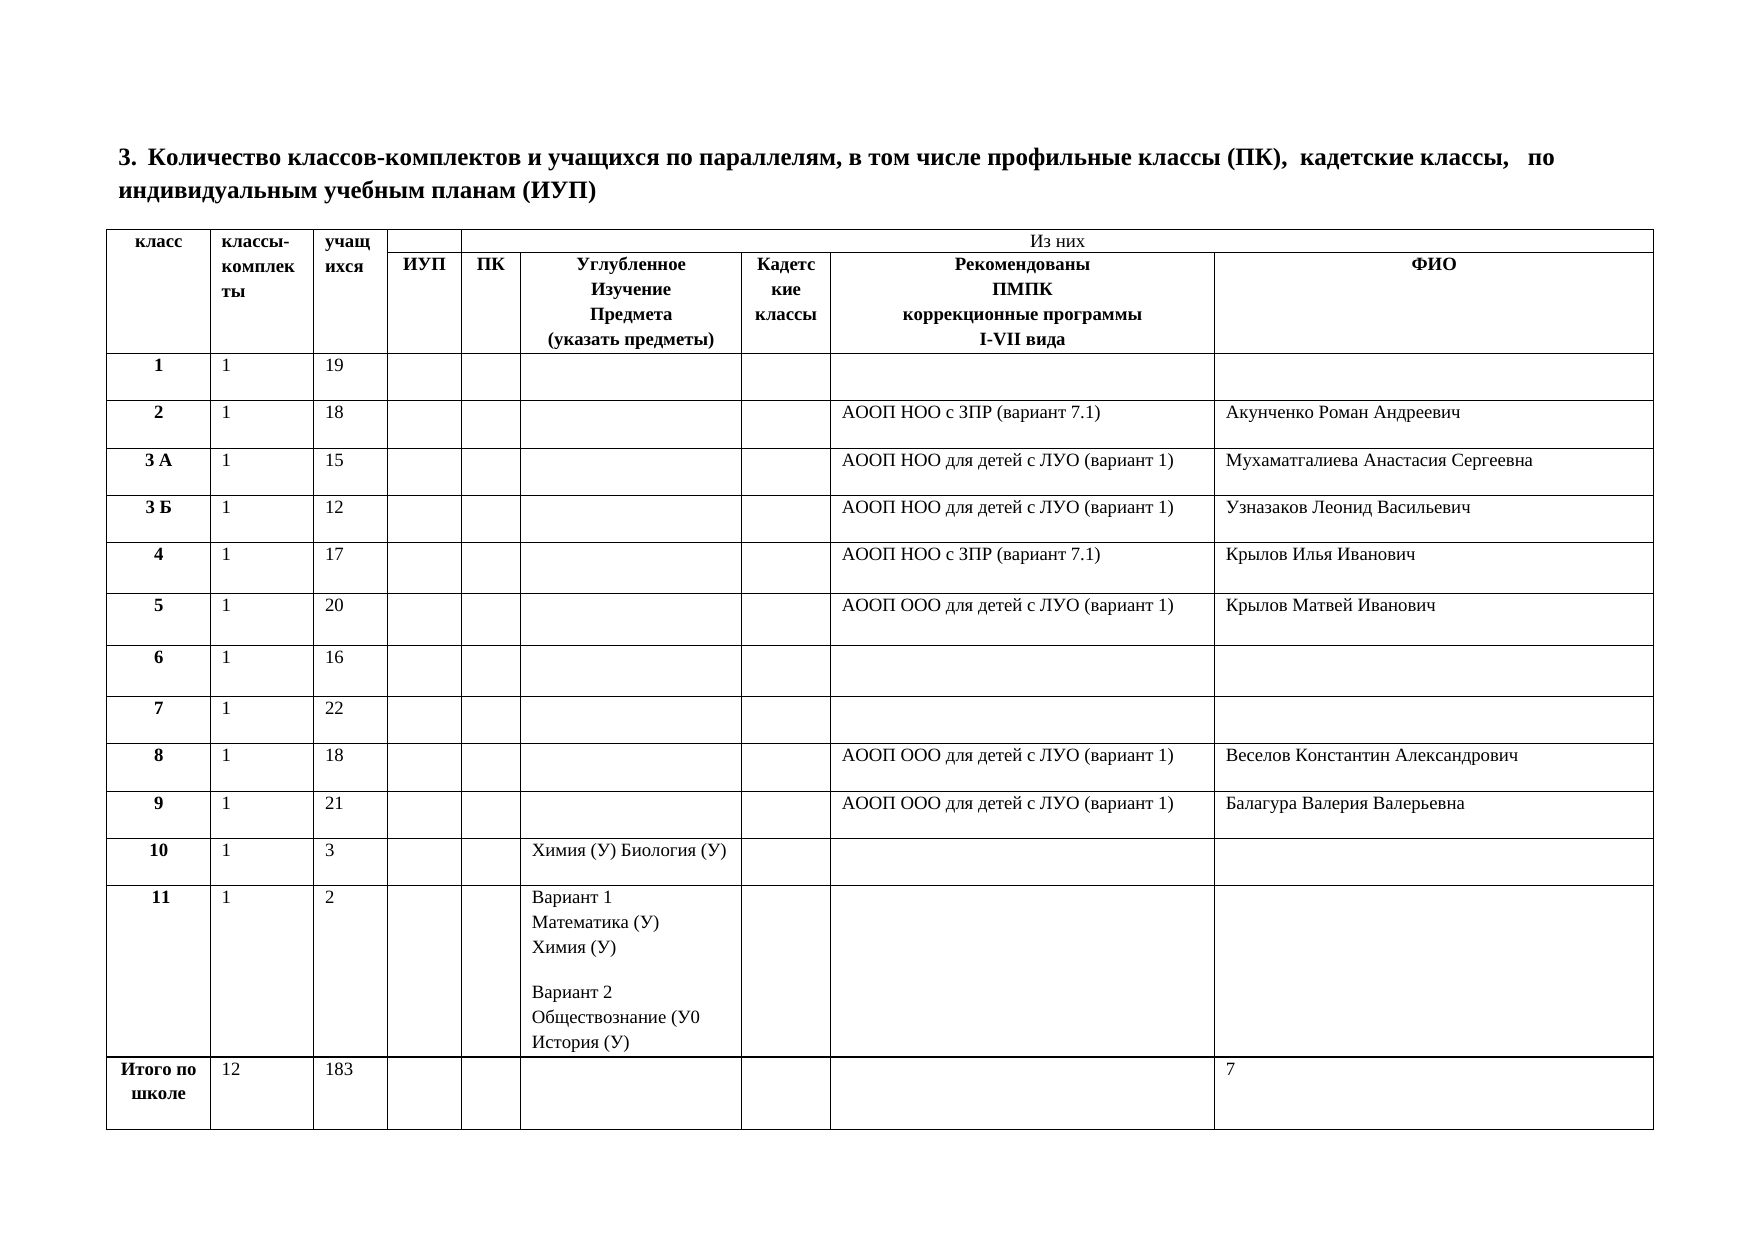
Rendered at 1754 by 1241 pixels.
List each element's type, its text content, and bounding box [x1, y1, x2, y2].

table_cell ИУП [388, 253, 461, 353]
table_cell 1 [211, 401, 313, 447]
table_cell [1215, 354, 1653, 400]
table_cell [462, 792, 520, 838]
table_cell 11 [107, 886, 210, 1056]
table_cell [1215, 886, 1653, 1056]
table_cell 20 [314, 594, 387, 645]
table_cell [521, 496, 741, 542]
table_cell 1 [211, 496, 313, 542]
table_cell АООП ООО для детей с ЛУО (вариант 1) [831, 792, 1214, 838]
table_cell 1 [211, 449, 313, 495]
table_header классы-комплекты [211, 230, 313, 353]
table_cell [462, 744, 520, 791]
table_cell Узназаков Леонид Васильевич [1215, 496, 1653, 542]
table_cell [462, 401, 520, 447]
table_cell 18 [314, 401, 387, 447]
table_cell Балагура Валерия Валерьевна [1215, 792, 1653, 838]
table_cell АООП ООО для детей с ЛУО (вариант 1) [831, 744, 1214, 791]
table_cell 16 [314, 646, 387, 696]
table_cell [1215, 646, 1653, 696]
table_cell 1 [211, 886, 313, 1056]
table_cell ФИО [1215, 253, 1653, 353]
table_cell [462, 839, 520, 885]
table_cell 19 [314, 354, 387, 400]
table_cell 1 [211, 839, 313, 885]
table_cell [388, 1058, 461, 1128]
table_cell [521, 1058, 741, 1128]
table_header [388, 230, 461, 252]
table_cell [742, 496, 830, 542]
table_cell [521, 354, 741, 400]
table_cell 12 [211, 1058, 313, 1128]
table_cell [388, 543, 461, 593]
table_cell Кадетские классы [742, 253, 830, 353]
table_cell 8 [107, 744, 210, 791]
table_cell [742, 401, 830, 447]
table_cell [831, 839, 1214, 885]
table_cell 5 [107, 594, 210, 645]
table_cell Веселов Константин Александрович [1215, 744, 1653, 791]
table_cell [388, 646, 461, 696]
table_cell [742, 792, 830, 838]
table_cell 1 [211, 697, 313, 743]
table_cell [462, 886, 520, 1056]
table_cell [831, 886, 1214, 1056]
table_cell [388, 354, 461, 400]
table_cell [388, 744, 461, 791]
table_cell Углубленное Изучение Предмета (указать предметы) [521, 253, 741, 353]
table_cell ПК [462, 253, 520, 353]
table_cell [742, 354, 830, 400]
table_cell 9 [107, 792, 210, 838]
table_cell Мухаматгалиева Анастасия Сергеевна [1215, 449, 1653, 495]
table_cell 10 [107, 839, 210, 885]
table_cell [742, 1058, 830, 1128]
table_cell [388, 886, 461, 1056]
table_header учащихся [314, 230, 387, 353]
table_cell [1215, 697, 1653, 743]
table_cell [388, 792, 461, 838]
table_cell [388, 496, 461, 542]
table_cell [462, 1058, 520, 1128]
table_cell 1 [211, 594, 313, 645]
table_cell 3 [314, 839, 387, 885]
table_cell 2 [314, 886, 387, 1056]
table_cell 7 [107, 697, 210, 743]
table_cell [521, 792, 741, 838]
table_cell 1 [211, 792, 313, 838]
table_header Из них [462, 230, 1653, 252]
table_cell [388, 449, 461, 495]
list Количество классов-комплектов и учащихся по параллелям, в том числе профильные классы (ПК), кадетские классы, по индивидуальным учебным планам (ИУП) [118, 142, 1636, 204]
table_cell [742, 543, 830, 593]
table_cell Крылов Матвей Иванович [1215, 594, 1653, 645]
table_cell [831, 697, 1214, 743]
table_cell [521, 697, 741, 743]
table_cell Акунченко Роман Андреевич [1215, 401, 1653, 447]
table_cell АООП НОО с ЗПР (вариант 7.1) [831, 543, 1214, 593]
table_cell [742, 697, 830, 743]
table_cell Крылов Илья Иванович [1215, 543, 1653, 593]
table_cell [742, 744, 830, 791]
table_cell 2 [107, 401, 210, 447]
table_cell [1215, 839, 1653, 885]
table_cell 6 [107, 646, 210, 696]
table_cell [742, 449, 830, 495]
table_cell [521, 646, 741, 696]
table_cell АООП НОО для детей с ЛУО (вариант 1) [831, 449, 1214, 495]
table_header класс [107, 230, 210, 353]
table_cell [742, 594, 830, 645]
table_cell 21 [314, 792, 387, 838]
table_cell АООП ООО для детей с ЛУО (вариант 1) [831, 594, 1214, 645]
table_cell [462, 594, 520, 645]
table_cell 1 [211, 744, 313, 791]
table_cell [388, 401, 461, 447]
table_cell [742, 646, 830, 696]
table_cell 15 [314, 449, 387, 495]
table_cell [521, 449, 741, 495]
table_cell [831, 354, 1214, 400]
table_cell 183 [314, 1058, 387, 1128]
table_cell [742, 839, 830, 885]
table_cell Вариант 1 Математика (У) Химия (У) Вариант 2 Обществознание (У0 История (У) [521, 886, 741, 1056]
table_cell [462, 354, 520, 400]
table_cell 1 [107, 354, 210, 400]
table_cell [831, 646, 1214, 696]
table_cell 4 [107, 543, 210, 593]
table_cell [462, 646, 520, 696]
table_cell АООП НОО с ЗПР (вариант 7.1) [831, 401, 1214, 447]
table_cell 1 [211, 543, 313, 593]
table_cell 1 [211, 646, 313, 696]
table_cell [521, 594, 741, 645]
table_cell [388, 697, 461, 743]
table_cell [742, 886, 830, 1056]
table_cell [462, 543, 520, 593]
table_cell [521, 543, 741, 593]
table_cell Химия (У) Биология (У) [521, 839, 741, 885]
table_cell 12 [314, 496, 387, 542]
table_cell [462, 496, 520, 542]
table_cell Итого по школе [107, 1058, 210, 1128]
table_cell [388, 839, 461, 885]
table_cell [388, 594, 461, 645]
table_cell 3 А [107, 449, 210, 495]
table_cell [521, 401, 741, 447]
table_cell 1 [211, 354, 313, 400]
table_cell [831, 1058, 1214, 1128]
table_cell 18 [314, 744, 387, 791]
table_cell Рекомендованы ПМПК коррекционные программы I-VII вида [831, 253, 1214, 353]
table_cell 3 Б [107, 496, 210, 542]
table_cell [462, 449, 520, 495]
table_cell 17 [314, 543, 387, 593]
table_cell АООП НОО для детей с ЛУО (вариант 1) [831, 496, 1214, 542]
table_cell [462, 697, 520, 743]
table_cell 7 [1215, 1058, 1653, 1128]
table_cell [521, 744, 741, 791]
table_cell 22 [314, 697, 387, 743]
